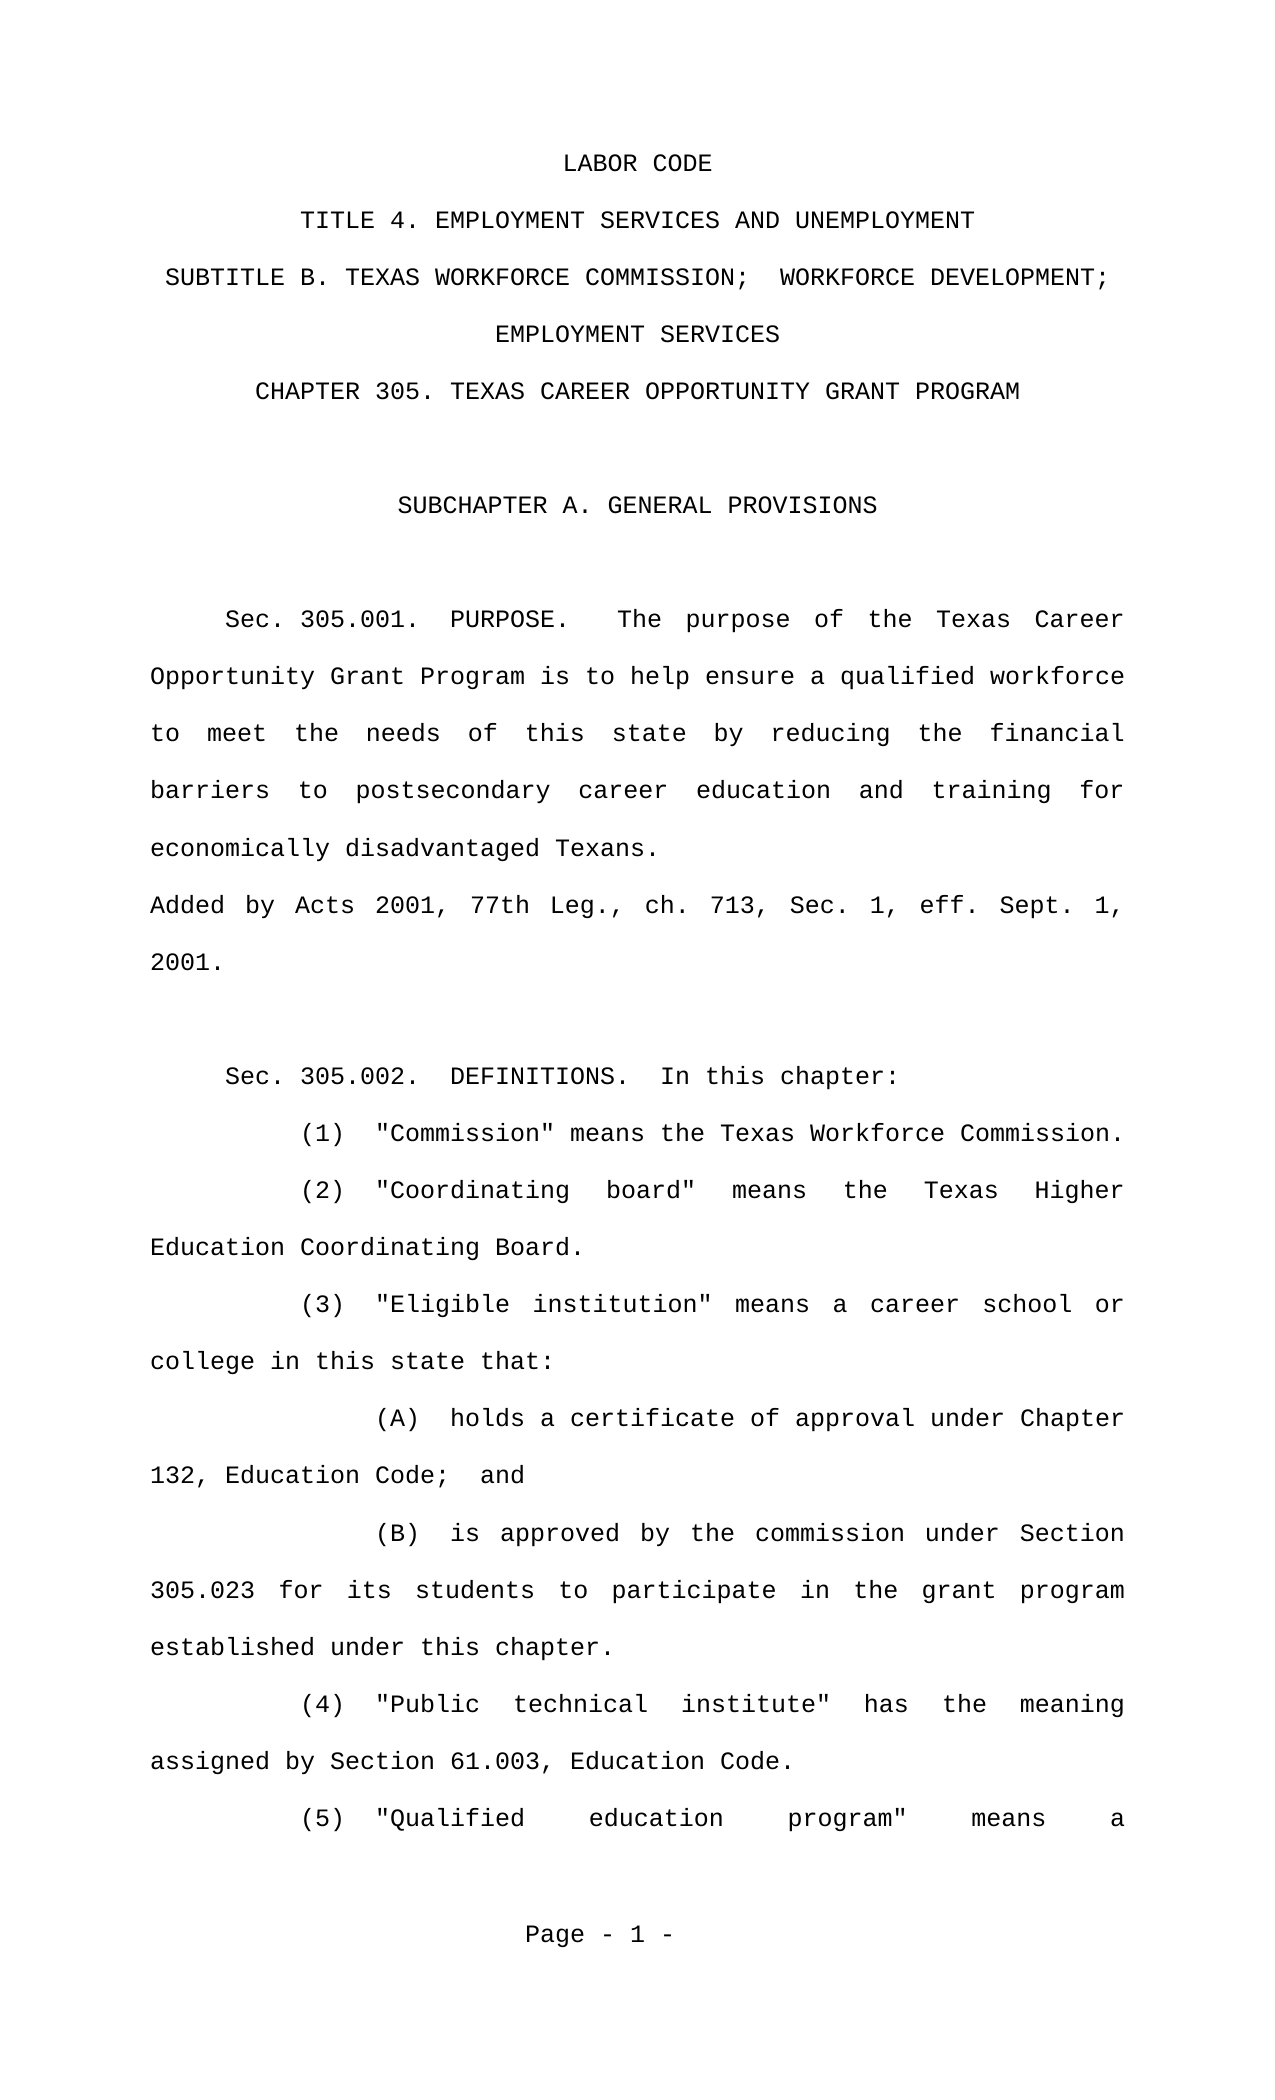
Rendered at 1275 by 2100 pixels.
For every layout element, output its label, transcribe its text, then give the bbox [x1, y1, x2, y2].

text (B) is approved by the commission under Section 305.023 for its students to participate in the grant program established under this chapter. [150, 1520, 1125, 1663]
text (2) "Coordinating board" means the Texas Higher Education Coordinating Board. [150, 1177, 1125, 1263]
text LABOR CODE [150, 150, 1125, 178]
text Sec. 305.002. DEFINITIONS. In this chapter: [150, 1063, 1125, 1092]
text SUBCHAPTER A. GENERAL PROVISIONS [150, 492, 1125, 521]
text (3) "Eligible institution" means a career school or college in this state that: [150, 1292, 1125, 1377]
text (A) holds a certificate of approval under Chapter 132, Education Code; and [150, 1406, 1125, 1491]
text (4) "Public technical institute" has the meaning assigned by Section 61.003, Education Code. [150, 1691, 1125, 1777]
text TITLE 4. EMPLOYMENT SERVICES AND UNEMPLOYMENT [150, 207, 1125, 236]
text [150, 1805, 1125, 1834]
text SUBTITLE B. TEXAS WORKFORCE COMMISSION; WORKFORCE DEVELOPMENT; EMPLOYMENT SERVICES [150, 264, 1125, 350]
text Added by Acts 2001, 77th Leg., ch. 713, Sec. 1, eff. Sept. 1, 2001. [150, 892, 1125, 978]
text CHAPTER 305. TEXAS CAREER OPPORTUNITY GRANT PROGRAM [150, 378, 1125, 407]
text (1) "Commission" means the Texas Workforce Commission. [150, 1120, 1125, 1149]
text Sec. 305.001. PURPOSE. The purpose of the Texas Career Opportunity Grant Program is to help ensure a qualified workforce to meet the needs of this state by reducing the financial barriers to postsecondary career education and training for economically disadvantaged Texans. [150, 607, 1125, 863]
